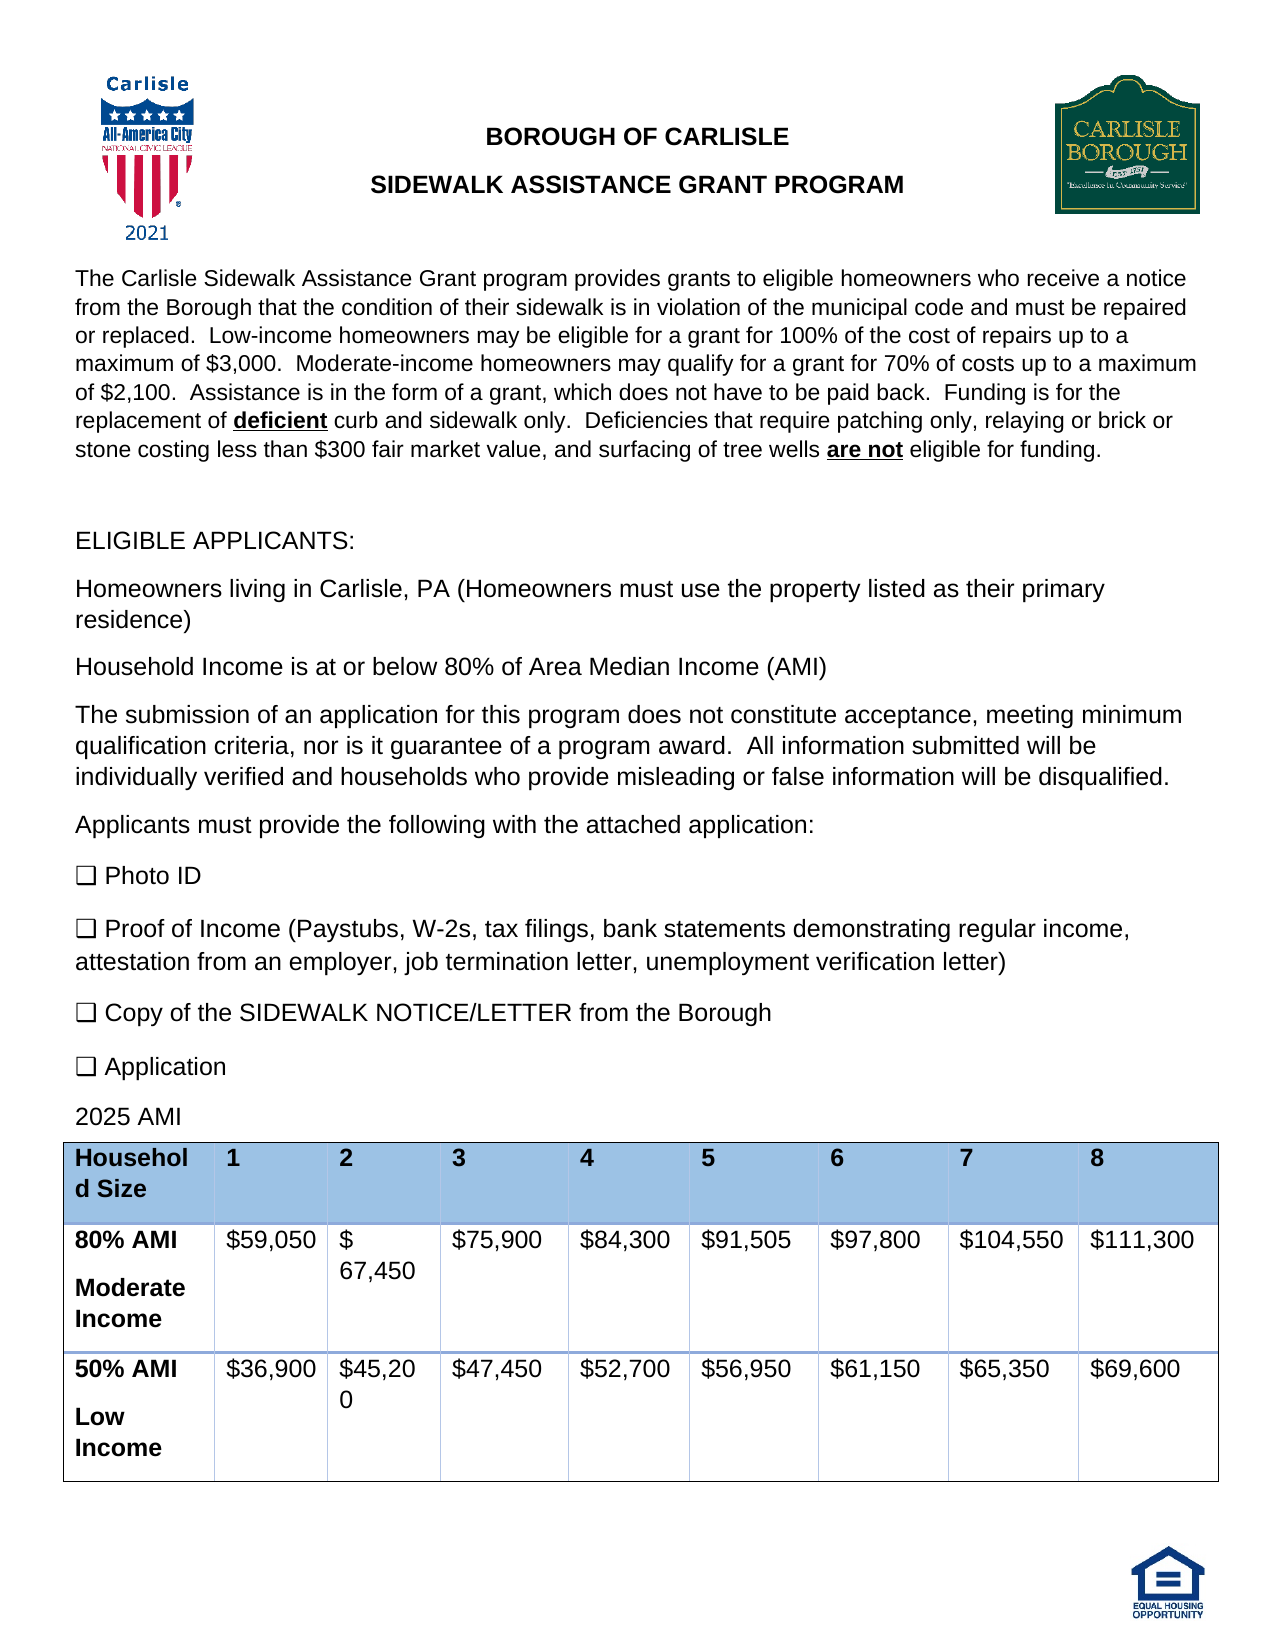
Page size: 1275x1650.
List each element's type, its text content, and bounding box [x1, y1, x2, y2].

text Household Income is at or below 80% of Area Median Income (AMI) [75, 652, 1200, 681]
text The Carlisle Sidewalk Assistance Grant program provides grants to eligible homeowners who receive a notice from the Borough that the condition of their sidewalk is in violation of the municipal code and must be repaired or replaced. Low-income homeowners may be eligible for a grant for 100% of the cost of repairs up to a maximum of $3,000. Moderate-income homeowners may qualify for a grant for 70% of costs up to a maximum of $2,100. Assistance is in the form of a grant, which does not have to be paid back. Funding is for the replacement of deficient curb and sidewalk only. Deficiencies that require patching only, relaying or brick or stone costing less than $300 fair market value, and surfacing of tree wells are not eligible for funding. [75, 265, 1200, 462]
table_cell $36,900 [215, 1354, 327, 1481]
picture [1055, 75, 1200, 122]
text Homeowners living in Carlisle, PA (Homeowners must use the property listed as their primary residence) [75, 574, 1200, 633]
picture [1055, 151, 1200, 170]
picture [1055, 198, 1200, 214]
picture [1129, 1543, 1207, 1621]
table_cell $52,700 [569, 1354, 689, 1481]
table_cell $61,150 [819, 1354, 948, 1481]
text ❑ Copy of the SIDEWALK NOTICE/LETTER from the Borough [75, 995, 1200, 1029]
text 2025 AMI [75, 1102, 1200, 1131]
text BOROUGH OF CARLISLE [75, 122, 1200, 151]
picture [75, 75, 219, 122]
table_header 4 [569, 1143, 689, 1222]
text The submission of an application for this program does not constitute acceptance, meeting minimum qualification criteria, nor is it guarantee of a program award. All information submitted will be individually verified and households who provide misleading or false information will be disqualified. [75, 700, 1200, 791]
table_cell $91,505 [690, 1225, 818, 1351]
table_cell $65,350 [949, 1354, 1078, 1481]
table_cell 50% AMI Low Income [64, 1354, 214, 1481]
table_cell $47,450 [441, 1354, 568, 1481]
table_cell $45,200 [328, 1354, 440, 1481]
table_header 6 [819, 1143, 948, 1222]
table_cell $56,950 [690, 1354, 818, 1481]
table_cell $84,300 [569, 1225, 689, 1351]
table_header 1 [215, 1143, 327, 1222]
table_header 3 [441, 1143, 568, 1222]
text ❑ Proof of Income (Paystubs, W-2s, tax filings, bank statements demonstrating regular income, attestation from an employer, job termination letter, unemployment verification letter) [75, 911, 1200, 976]
table_cell $104,550 [949, 1225, 1078, 1351]
table_header Household Size [64, 1143, 214, 1222]
table_cell $97,800 [819, 1225, 948, 1351]
text ❑ Photo ID [75, 858, 1200, 892]
table_cell $75,900 [441, 1225, 568, 1351]
table_header 5 [690, 1143, 818, 1222]
text ❑ Application [75, 1048, 1200, 1083]
table_cell 80% AMI Moderate Income [64, 1225, 214, 1351]
table_cell $67,450 [328, 1225, 440, 1351]
table_cell $69,600 [1079, 1354, 1218, 1481]
text SIDEWALK ASSISTANCE GRANT PROGRAM [75, 170, 1200, 198]
text Applicants must provide the following with the attached application: [75, 810, 1200, 839]
table_header 7 [949, 1143, 1078, 1222]
picture [75, 151, 219, 170]
table_cell $59,050 [215, 1225, 327, 1351]
table_cell $111,300 [1079, 1225, 1218, 1351]
text ELIGIBLE APPLICANTS: [75, 526, 1200, 555]
table_header 8 [1079, 1143, 1218, 1222]
picture [75, 198, 219, 245]
table_header 2 [328, 1143, 440, 1222]
